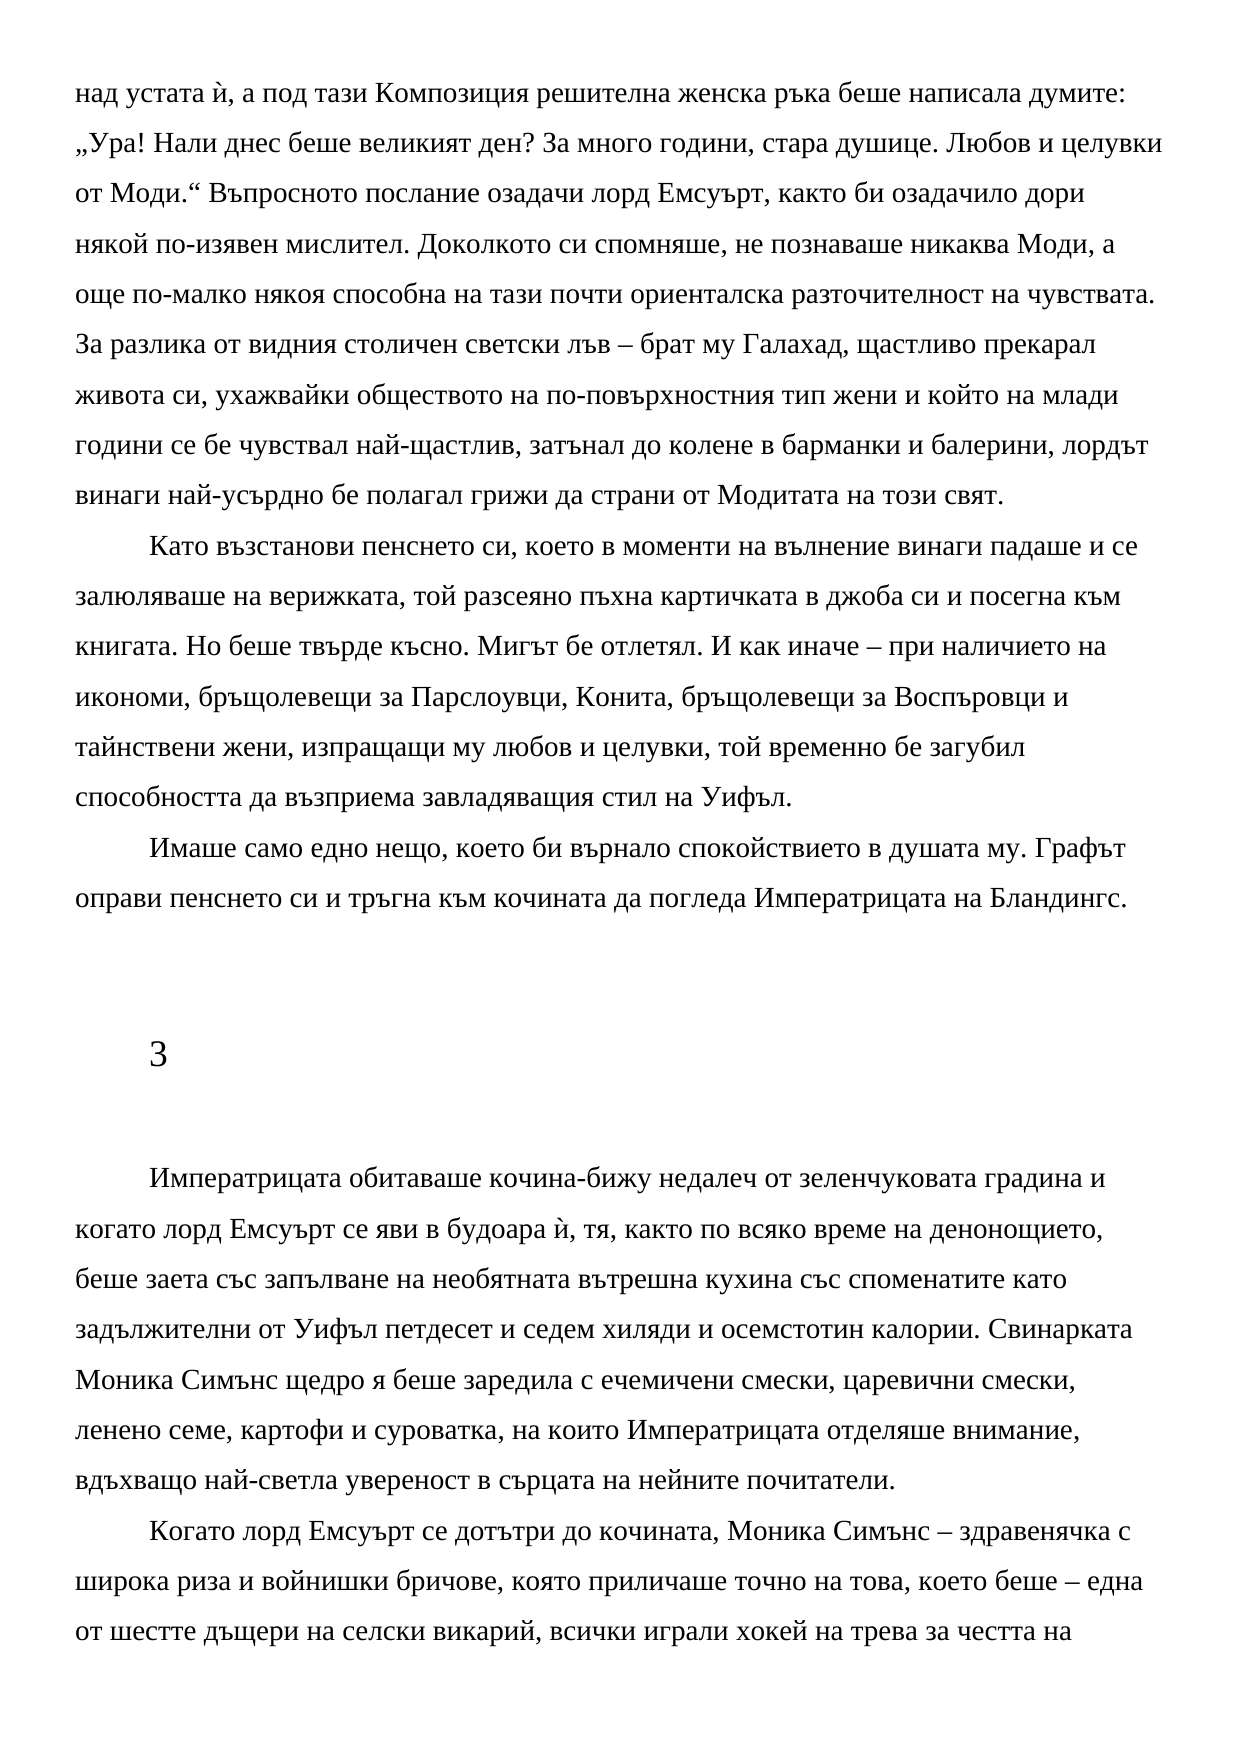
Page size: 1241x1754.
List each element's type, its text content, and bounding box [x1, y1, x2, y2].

text Имаше само едно нещо, което би върнало спокойствието в душата му. Графът оправи пенснето си и тръгна към кочината да погледа Императрицата на Бландингс. [75, 830, 1165, 913]
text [75, 1513, 1165, 1647]
text Императрицата обитаваше кочина-бижу недалеч от зеленчуковата градина и когато лорд Емсуърт се яви в будоара ѝ, тя, както по всяко време на денонощието, беше заета със запълване на необятната вътрешна кухина със споменатите като задължителни от Уифъл петдесет и седем хиляди и осемстотин калории. Свинарката Моника Симънс щедро я беше заредила с ечемичени смески, царевични смески, ленено семе, картофи и суроватка, на които Императрицата отделяше внимание, вдъхващо най-светла увереност в сърцата на нейните почитатели. [75, 1161, 1165, 1496]
subtitle 3 [75, 1031, 1165, 1074]
text Като възстанови пенснето си, което в моменти на вълнение винаги падаше и се залюляваше на верижката, той разсеяно пъхна картичката в джоба си и посегна към книгата. Но беше твърде късно. Мигът бе отлетял. И как иначе – при наличието на икономи, бръщолевещи за Парслоувци, Конита, бръщолевещи за Воспъровци и тайнствени жени, изпращащи му любов и целувки, той временно бе загубил способността да възприема завладяващия стил на Уифъл. [75, 528, 1165, 813]
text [75, 75, 1165, 511]
